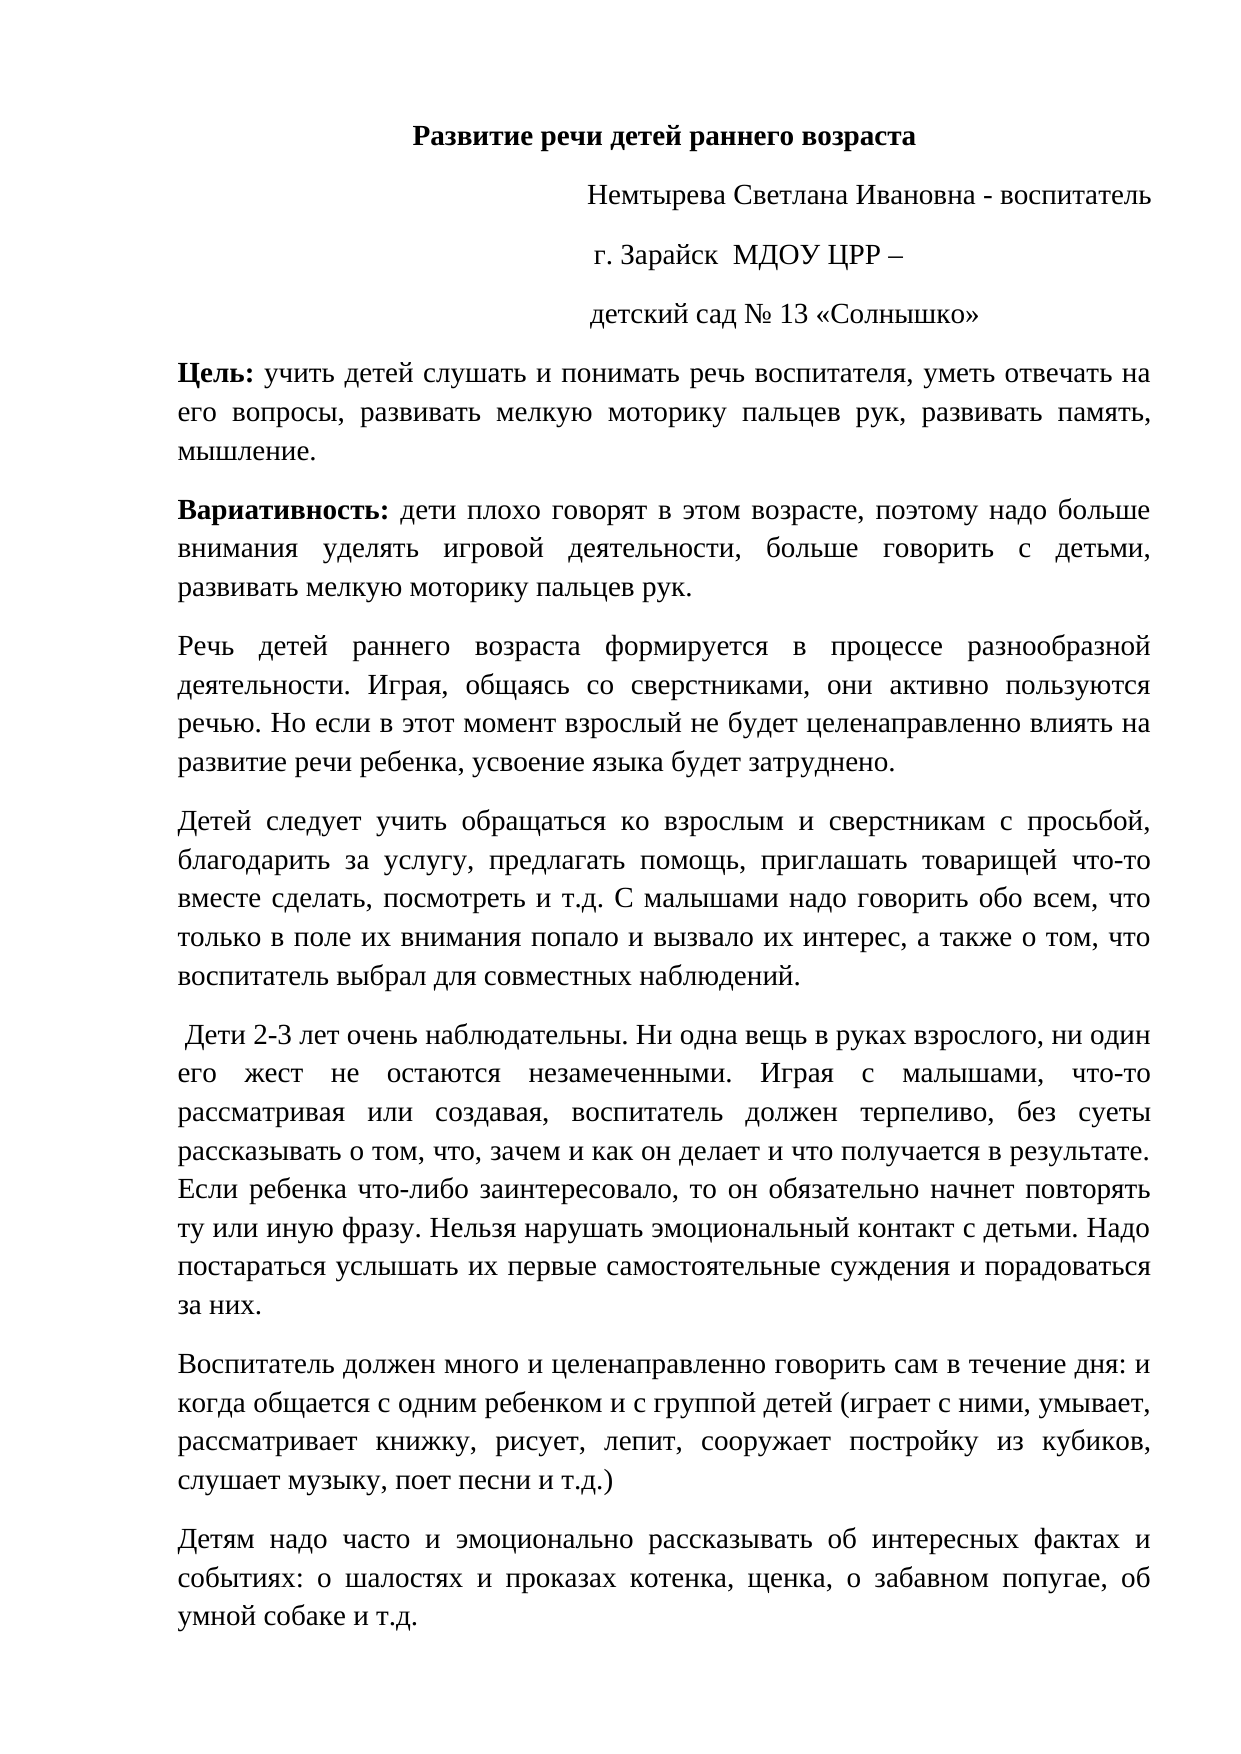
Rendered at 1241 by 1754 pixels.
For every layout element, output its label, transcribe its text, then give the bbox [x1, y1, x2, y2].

text Детям надо часто и эмоционально рассказывать об интересных фактах и событиях: о шалостях и проказах котенка, щенка, о забавном попугае, об умной собаке и т.д. [177, 1521, 1152, 1632]
text Развитие речи детей раннего возраста [177, 118, 1152, 152]
text Вариативность: дети плохо говорят в этом возрасте, поэтому надо больше внимания уделять игровой деятельности, больше говорить с детьми, развивать мелкую моторику пальцев рук. [177, 492, 1152, 603]
text детский сад № 13 «Солнышко» [177, 296, 1152, 330]
text Речь детей раннего возраста формируется в процессе разнообразной деятельности. Играя, общаясь со сверстниками, они активно пользуются речью. Но если в этот момент взрослый не будет целенаправленно влиять на развитие речи ребенка, усвоение языка будет затруднено. [177, 628, 1152, 778]
text Детей следует учить обращаться ко взрослым и сверстникам с просьбой, благодарить за услугу, предлагать помощь, приглашать товарищей что-то вместе сделать, посмотреть и т.д. С малышами надо говорить обо всем, что только в поле их внимания попало и вызвало их интерес, а также о том, что воспитатель выбрал для совместных наблюдений. [177, 803, 1152, 991]
text Немтырева Светлана Ивановна - воспитатель [177, 177, 1152, 211]
text Воспитатель должен много и целенаправленно говорить сам в течение дня: и когда общается с одним ребенком и с группой детей (играет с ними, умывает, рассматривает книжку, рисует, лепит, сооружает постройку из кубиков, слушает музыку, поет песни и т.д.) [177, 1346, 1152, 1495]
text Цель: учить детей слушать и понимать речь воспитателя, уметь отвечать на его вопросы, развивать мелкую моторику пальцев рук, развивать память, мышление. [177, 356, 1152, 466]
text Дети 2-3 лет очень наблюдательны. Ни одна вещь в руках взрослого, ни один его жест не остаются незамеченными. Играя с малышами, что-то рассматривая или создавая, воспитатель должен терпеливо, без суеты рассказывать о том, что, зачем и как он делает и что получается в результате. Если ребенка что-либо заинтересовало, то он обязательно начнет повторять ту или иную фразу. Нельзя нарушать эмоциональный контакт с детьми. Надо постараться услышать их первые самостоятельные суждения и порадоваться за них. [177, 1017, 1152, 1320]
text г. Зарайск МДОУ ЦРР – [177, 237, 1152, 270]
